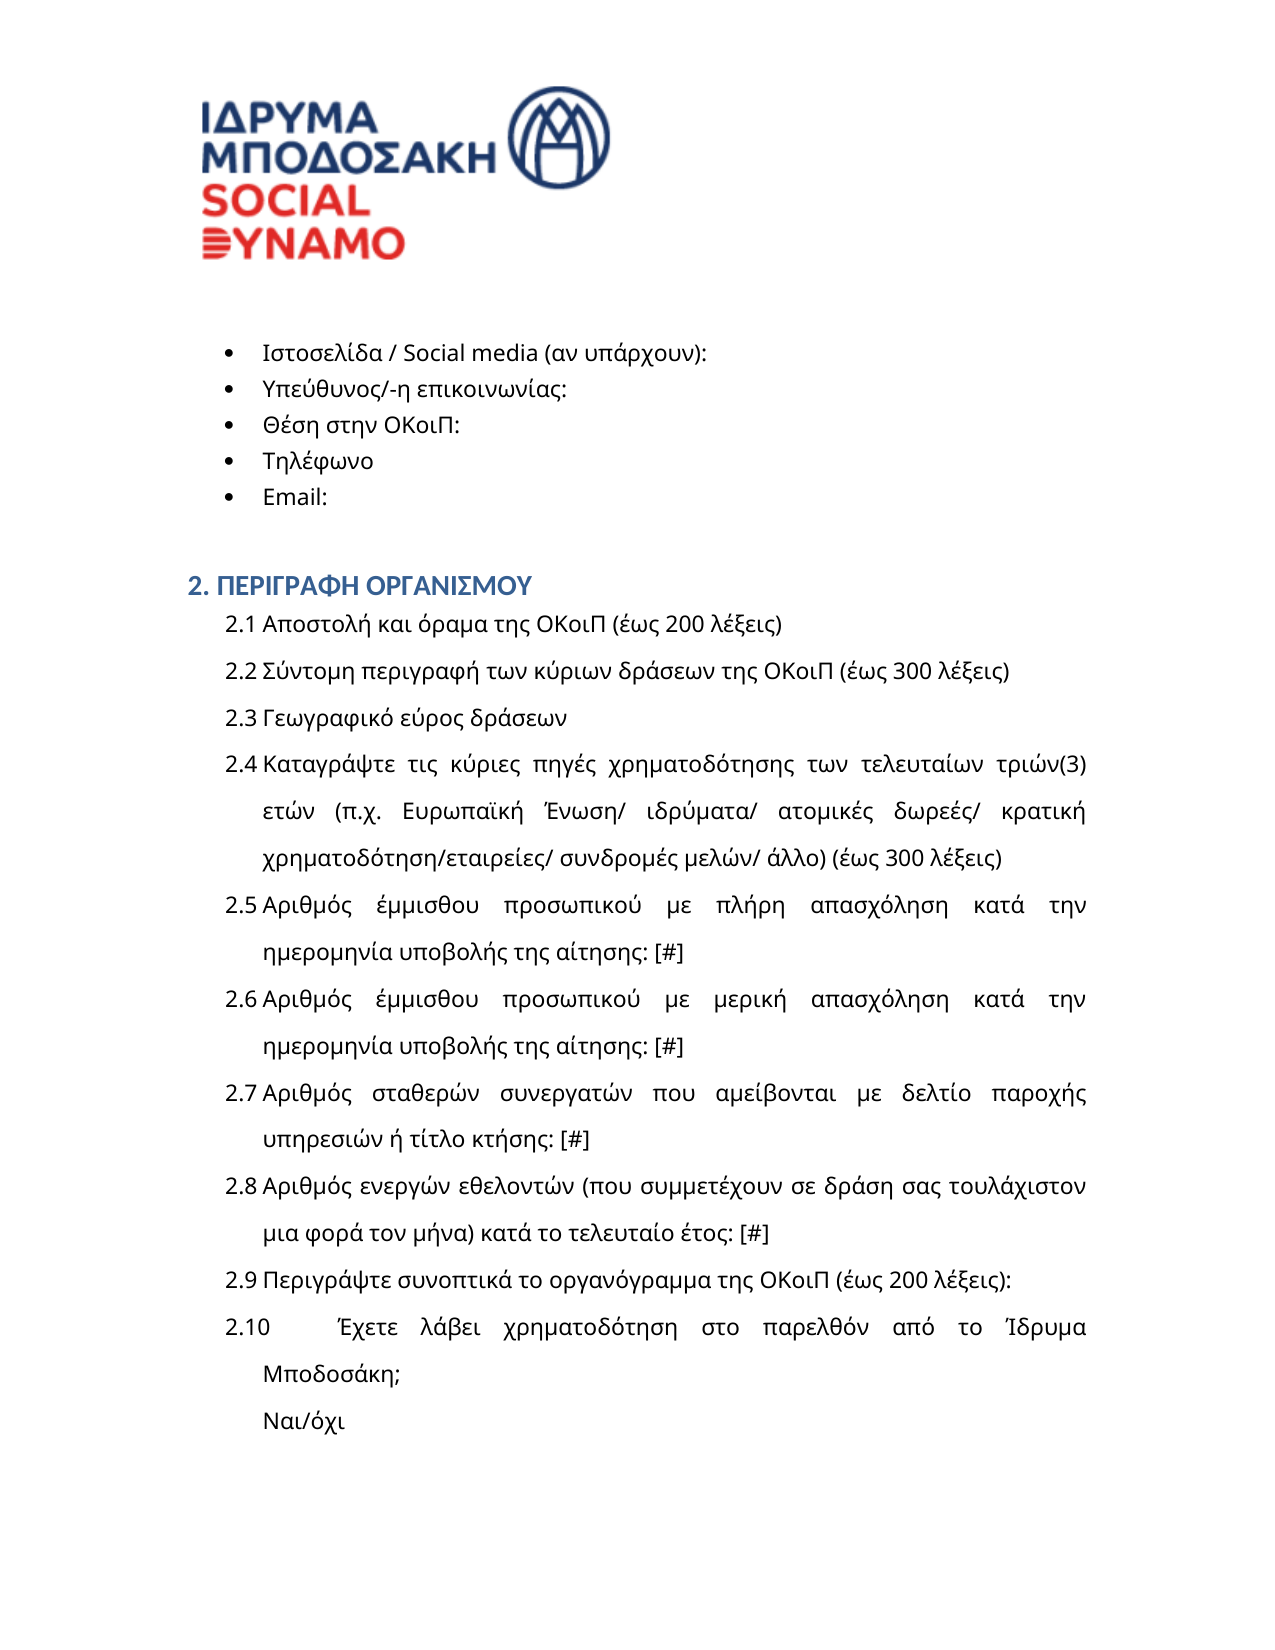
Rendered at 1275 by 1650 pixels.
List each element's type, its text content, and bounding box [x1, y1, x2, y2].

list Email: [225, 481, 1087, 512]
list Αποστολή και όραμα της ΟΚοιΠ (έως 200 λέξεις) [225, 608, 1087, 639]
list Αριθμός έμμισθου προσωπικού με μερική απασχόληση κατά την ημερομηνία υποβολής της αίτησης: [#] [225, 983, 1087, 1061]
list Ναι/όχι [262, 1404, 1087, 1436]
list Αριθμός σταθερών συνεργατών που αμείβονται με δελτίο παροχής υπηρεσιών ή τίτλο κτήσης: [#] [225, 1076, 1087, 1154]
list Περιγράψτε συνοπτικά το οργανόγραμμα της ΟΚοιΠ (έως 200 λέξεις): [225, 1264, 1087, 1295]
picture [187, 75, 632, 285]
list Αριθμός έμμισθου προσωπικού με πλήρη απασχόληση κατά την ημερομηνία υποβολής της αίτησης: [#] [225, 889, 1087, 967]
subtitle 2. ΠΕΡΙΓΡΑΦΗ ΟΡΓΑΝΙΣΜΟΥ [187, 567, 1087, 602]
list Αριθμός ενεργών εθελοντών (που συμμετέχουν σε δράση σας τουλάχιστον μια φορά τον μήνα) κατά το τελευταίο έτος: [#] [225, 1170, 1087, 1248]
list Υπεύθυνος/-η επικοινωνίας: [225, 373, 1087, 404]
list Τηλέφωνο [225, 445, 1087, 476]
list Γεωγραφικό εύρος δράσεων [225, 701, 1087, 733]
list Ιστοσελίδα / Social media (αν υπάρχουν): [225, 337, 1087, 368]
list Θέση στην ΟΚοιΠ: [225, 409, 1087, 440]
list Έχετε λάβει χρηματοδότηση στο παρελθόν από το Ίδρυμα Μποδοσάκη; [225, 1311, 1087, 1389]
list Σύντομη περιγραφή των κύριων δράσεων της ΟΚοιΠ (έως 300 λέξεις) [225, 654, 1087, 686]
list Καταγράψτε τις κύριες πηγές χρηματοδότησης των τελευταίων τριών(3) ετών (π.χ. Ευρωπαϊκή Ένωση/ ιδρύματα/ ατομικές δωρεές/ κρατική χρηματοδότηση/εταιρείες/ συνδρομές μελών/ άλλο) (έως 300 λέξεις) [225, 748, 1087, 873]
